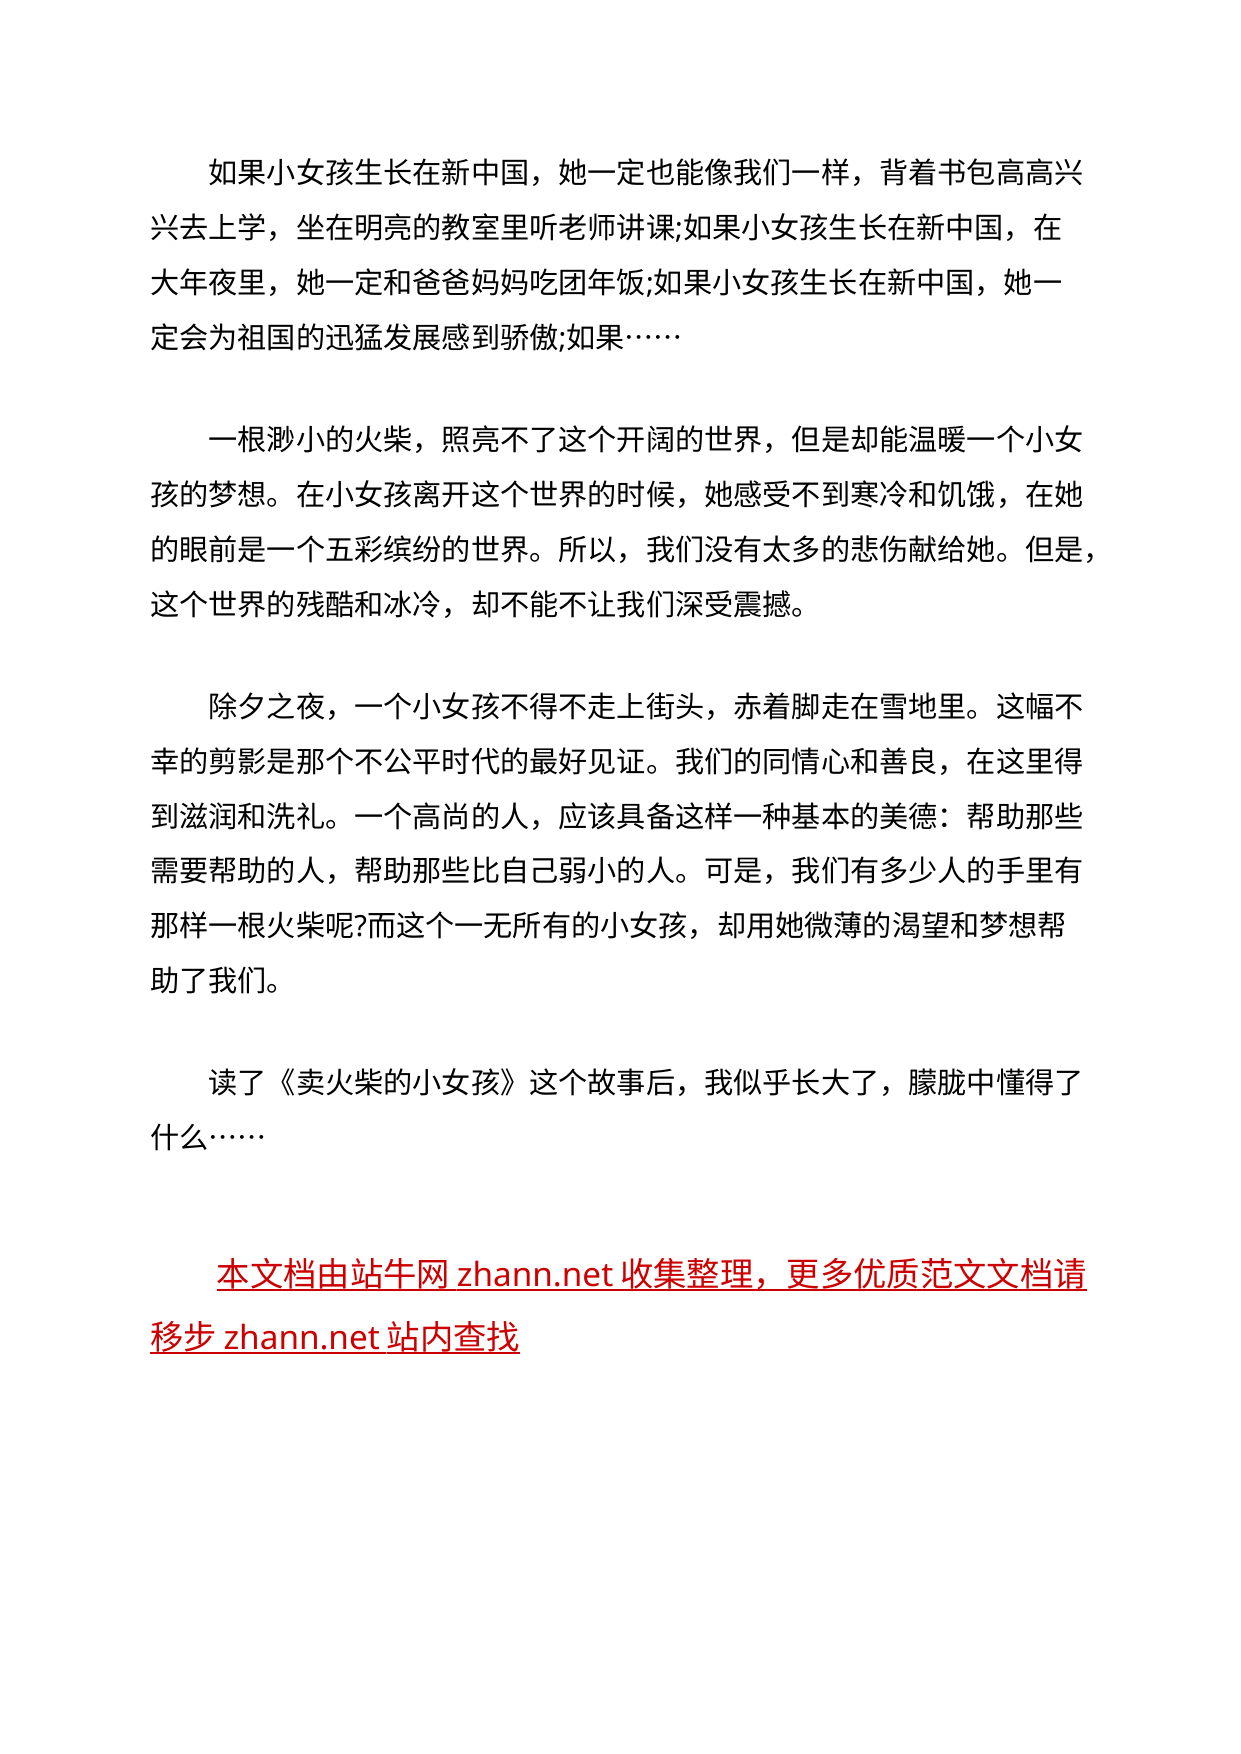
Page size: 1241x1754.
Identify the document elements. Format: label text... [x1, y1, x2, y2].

text 本文档由站牛网zhann.net收集整理，更多优质范文文档请移步zhann.net站内查找 [150, 1248, 1090, 1359]
text 一根渺小的火柴，照亮不了这个开阔的世界，但是却能温暖一个小女孩的梦想。在小女孩离开这个世界的时候，她感受不到寒冷和饥饿，在她的眼前是一个五彩缤纷的世界。所以，我们没有太多的悲伤献给她。但是，这个世界的残酷和冰冷，却不能不让我们深受震撼。 [150, 417, 1090, 624]
text 如果小女孩生长在新中国，她一定也能像我们一样，背着书包高高兴兴去上学，坐在明亮的教室里听老师讲课;如果小女孩生长在新中国，在大年夜里，她一定和爸爸妈妈吃团年饭;如果小女孩生长在新中国，她一定会为祖国的迅猛发展感到骄傲;如果…… [150, 150, 1090, 357]
text 读了《卖火柴的小女孩》这个故事后，我似乎长大了，朦胧中懂得了什么…… [150, 1060, 1090, 1157]
text 除夕之夜，一个小女孩不得不走上街头，赤着脚走在雪地里。这幅不幸的剪影是那个不公平时代的最好见证。我们的同情心和善良，在这里得到滋润和洗礼。一个高尚的人，应该具备这样一种基本的美德：帮助那些需要帮助的人，帮助那些比自己弱小的人。可是，我们有多少人的手里有那样一根火柴呢?而这个一无所有的小女孩，却用她微薄的渴望和梦想帮助了我们。 [150, 683, 1090, 1000]
